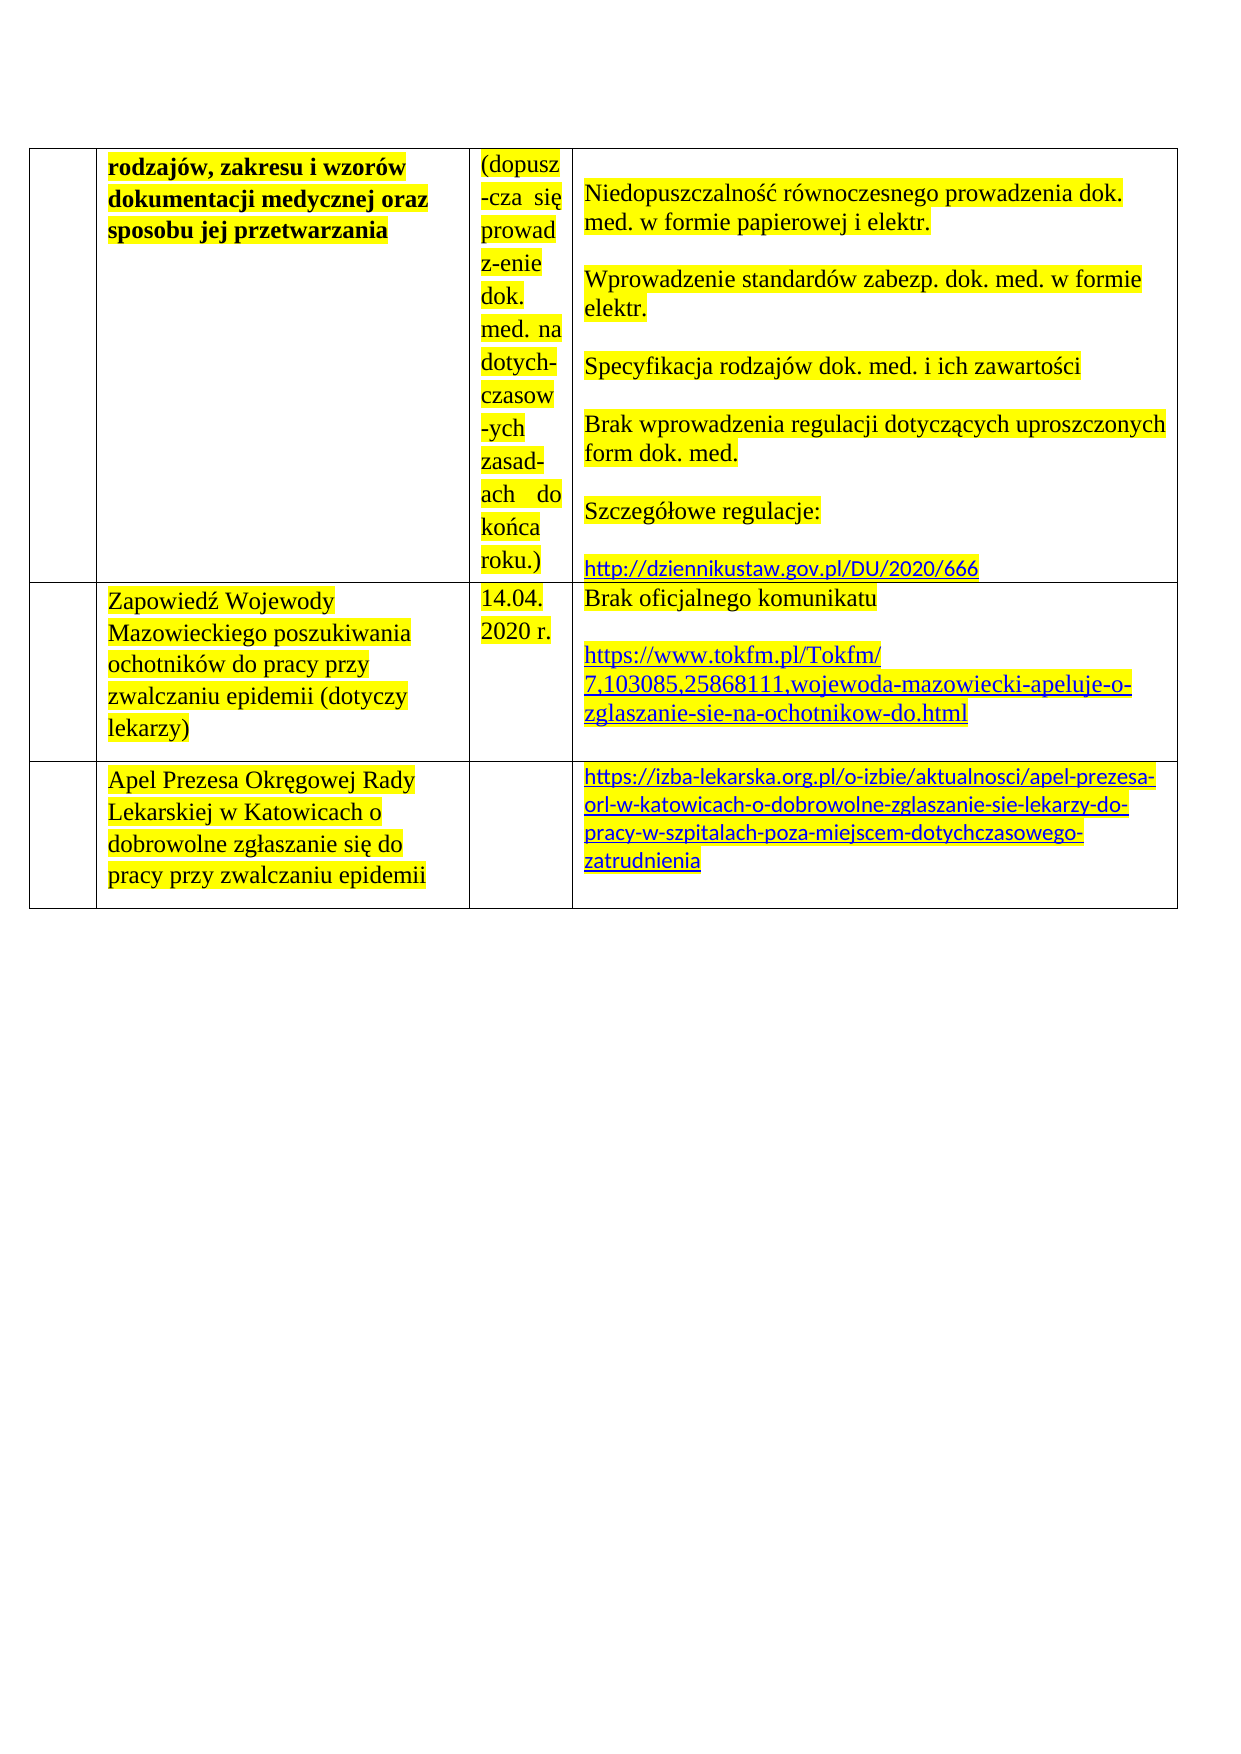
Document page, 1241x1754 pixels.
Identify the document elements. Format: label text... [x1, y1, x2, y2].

table_cell 14.04. 2020 r. [470, 583, 572, 761]
table_cell Zapowiedź Wojewody Mazowieckiego poszukiwania ochotników do pracy przy zwalczaniu epidemii (dotyczy lekarzy) [97, 583, 469, 761]
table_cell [573, 149, 1177, 582]
table_cell [30, 762, 96, 908]
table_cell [470, 149, 572, 582]
table_cell [30, 583, 96, 761]
table_cell [470, 762, 572, 908]
table_cell https://izba-lekarska.org.pl/o-izbie/aktualnosci/apel-prezesa-orl-w-katowicach-o-dobrowolne-zglaszanie-sie-lekarzy-do-pracy-w-szpitalach-poza-miejscem-dotychczasowego-zatrudnienia [573, 762, 1177, 908]
table_cell Brak oficjalnego komunikatu https://www.tokfm.pl/Tokfm/7,103085,25868111,wojewoda-mazowiecki-apeluje-o-zglaszanie-sie-na-ochotnikow-do.html [573, 583, 1177, 761]
table_cell [30, 149, 96, 582]
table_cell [97, 149, 469, 582]
table_cell Apel Prezesa Okręgowej Rady Lekarskiej w Katowicach o dobrowolne zgłaszanie się do pracy przy zwalczaniu epidemii [97, 762, 469, 908]
